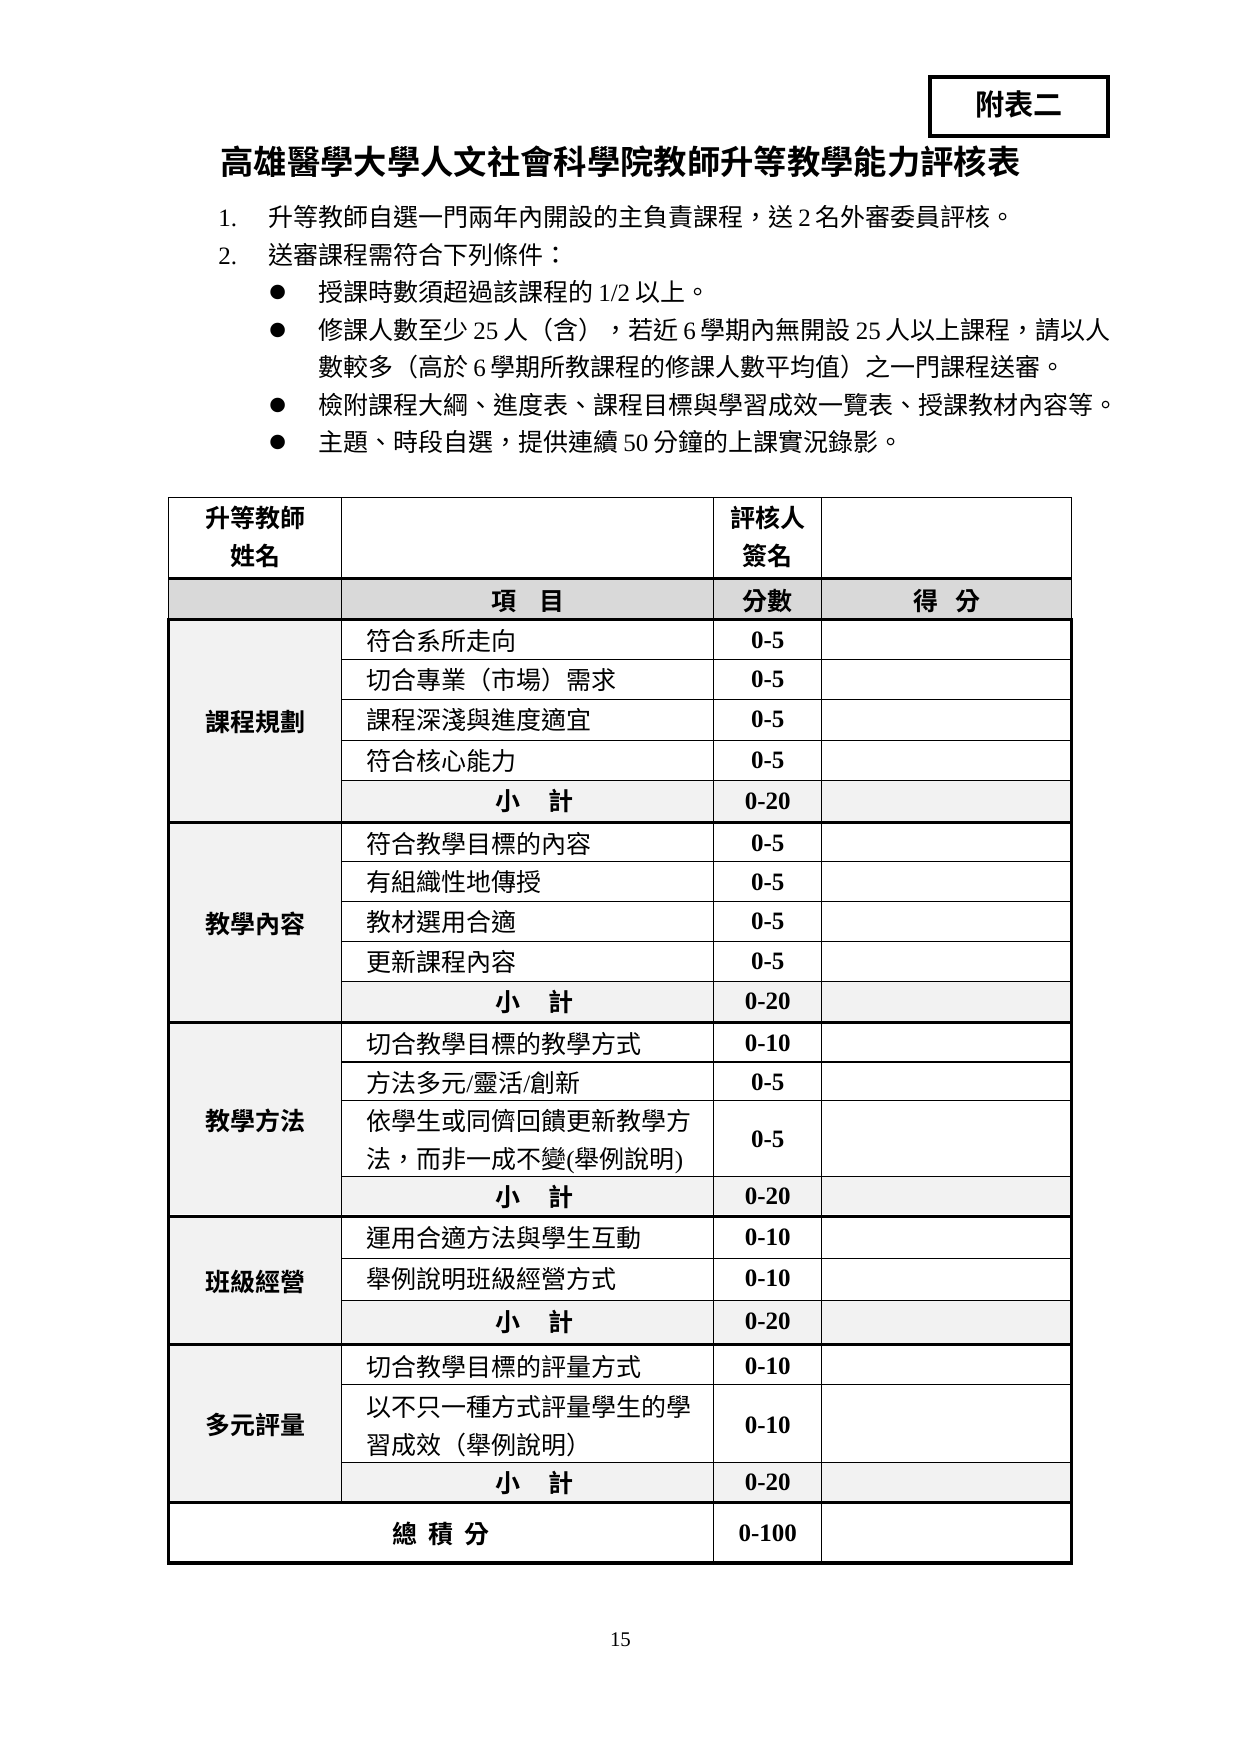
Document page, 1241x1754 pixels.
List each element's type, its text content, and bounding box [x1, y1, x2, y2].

table_cell [822, 781, 1070, 821]
table_cell 0-5 [714, 824, 821, 861]
table_cell 教學內容 [170, 824, 341, 1021]
table_cell 0-5 [714, 902, 821, 941]
table_cell [822, 741, 1070, 780]
table_cell 課程深淺與進度適宜 [342, 700, 713, 739]
table_cell 0-20 [714, 1301, 821, 1343]
table_cell [822, 621, 1070, 658]
table_cell 多元評量 [170, 1346, 341, 1501]
table_cell [822, 700, 1070, 739]
list 檢附課程大綱、進度表、課程目標與學習成效一覽表、授課教材內容等。 [268, 385, 1122, 422]
table_cell 運用合適方法與學生互動 [342, 1218, 713, 1257]
table_cell 課程規劃 [170, 621, 341, 821]
table_cell 符合教學目標的內容 [342, 824, 713, 861]
list 修課人數至少25人（含），若近6學期內無開設25人以上課程，請以人數較多（高於6學期所教課程的修課人數平均值）之一門課程送審。 [268, 310, 1122, 385]
table_cell 班級經營 [170, 1218, 341, 1343]
list 升等教師自選一門兩年內開設的主負責課程，送2名外審委員評核。 [218, 197, 1122, 235]
table_cell 0-5 [714, 621, 821, 658]
table_cell 教材選用合適 [342, 902, 713, 941]
table_cell [822, 824, 1070, 861]
table_cell 小 計 [342, 1301, 713, 1343]
table_cell 0-5 [714, 741, 821, 780]
table_cell [822, 1218, 1070, 1257]
table_cell [822, 942, 1070, 981]
table_cell 小 計 [342, 982, 713, 1021]
table_cell 符合核心能力 [342, 741, 713, 780]
table_header [822, 498, 1071, 577]
table_cell 0-5 [714, 700, 821, 739]
table_cell 小 計 [342, 1463, 713, 1501]
table_cell 總 積 分 [170, 1504, 713, 1561]
table_cell 0-100 [714, 1504, 821, 1561]
table_cell [822, 1504, 1070, 1561]
table_cell 0-5 [714, 1101, 821, 1176]
table_cell 0-10 [714, 1346, 821, 1384]
table_cell 方法多元/靈活/創新 [342, 1063, 713, 1100]
table_cell [822, 902, 1070, 941]
table_cell [822, 1346, 1070, 1384]
table_header 升等教師 姓名 [169, 498, 341, 577]
table_cell 教學方法 [170, 1024, 341, 1214]
table_cell 切合專業（市場）需求 [342, 660, 713, 699]
table_cell 項 目 [342, 580, 713, 618]
table_cell [822, 1101, 1070, 1176]
table_cell [822, 982, 1070, 1021]
table_header [342, 498, 713, 577]
table_cell 0-10 [714, 1218, 821, 1257]
table_cell 0-10 [714, 1259, 821, 1300]
table_cell 0-20 [714, 982, 821, 1021]
table_cell 以不只一種方式評量學生的學習成效（舉例說明） [342, 1385, 713, 1462]
table_cell 符合系所走向 [342, 621, 713, 658]
table_cell 舉例說明班級經營方式 [342, 1259, 713, 1300]
table_cell 0-20 [714, 781, 821, 821]
table_cell [822, 1385, 1070, 1462]
table_cell 0-10 [714, 1385, 821, 1462]
table_cell 得 分 [822, 580, 1071, 618]
list 主題、時段自選，提供連續50分鐘的上課實況錄影。 [268, 422, 1122, 460]
table_cell [822, 1063, 1070, 1100]
table_cell 0-5 [714, 942, 821, 981]
table_cell 0-20 [714, 1177, 821, 1214]
table_cell [822, 1177, 1070, 1214]
table_cell 切合教學目標的評量方式 [342, 1346, 713, 1384]
table_cell 0-10 [714, 1024, 821, 1061]
table_cell 0-20 [714, 1463, 821, 1501]
table_cell 0-5 [714, 862, 821, 901]
table_cell 有組織性地傳授 [342, 862, 713, 901]
table_cell 0-5 [714, 660, 821, 699]
table_cell 分數 [714, 580, 821, 618]
table_cell 小 計 [342, 1177, 713, 1214]
table_cell [822, 1301, 1070, 1343]
table_cell [822, 1463, 1070, 1501]
text 高雄醫學大學人文社會科學院教師升等教學能力評核表 [118, 122, 1122, 197]
table_cell 0-5 [714, 1063, 821, 1100]
table_cell 切合教學目標的教學方式 [342, 1024, 713, 1061]
table_cell 依學生或同儕回饋更新教學方 法，而非一成不變(舉例說明) [342, 1101, 713, 1176]
list 授課時數須超過該課程的1/2以上。 [268, 272, 1122, 310]
table_cell 更新課程內容 [342, 942, 713, 981]
table_cell 小 計 [342, 781, 713, 821]
table_cell [822, 660, 1070, 699]
table_cell [822, 1024, 1070, 1061]
list 送審課程需符合下列條件： [218, 235, 1122, 272]
table_header 評核人 簽名 [714, 498, 821, 577]
table_cell [822, 1259, 1070, 1300]
table_cell [822, 862, 1070, 901]
table_cell [169, 580, 341, 618]
